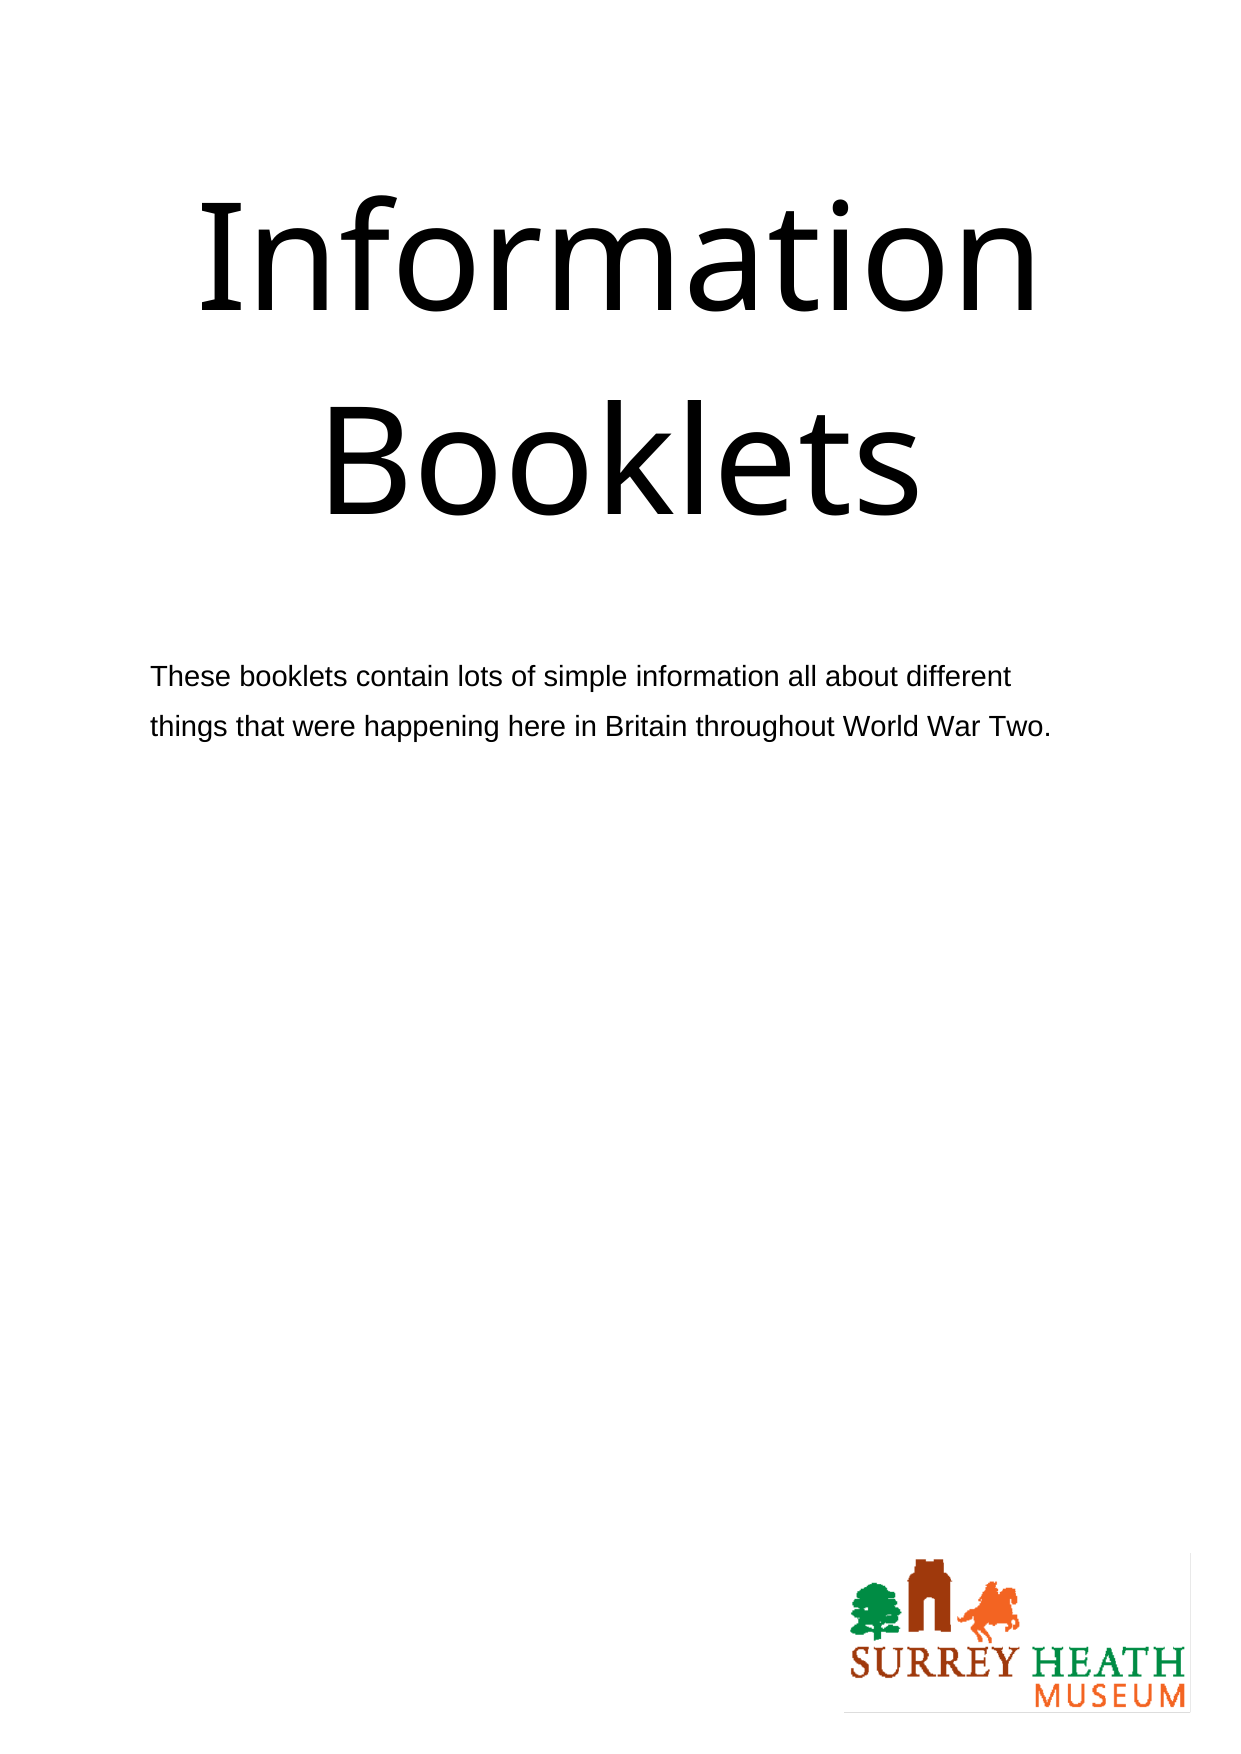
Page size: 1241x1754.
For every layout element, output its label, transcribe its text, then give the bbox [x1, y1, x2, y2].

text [150, 150, 1090, 558]
picture [844, 1553, 1191, 1713]
text These booklets contain lots of simple information all about different things that were happening here in Britain throughout World War Two. [150, 659, 1090, 743]
